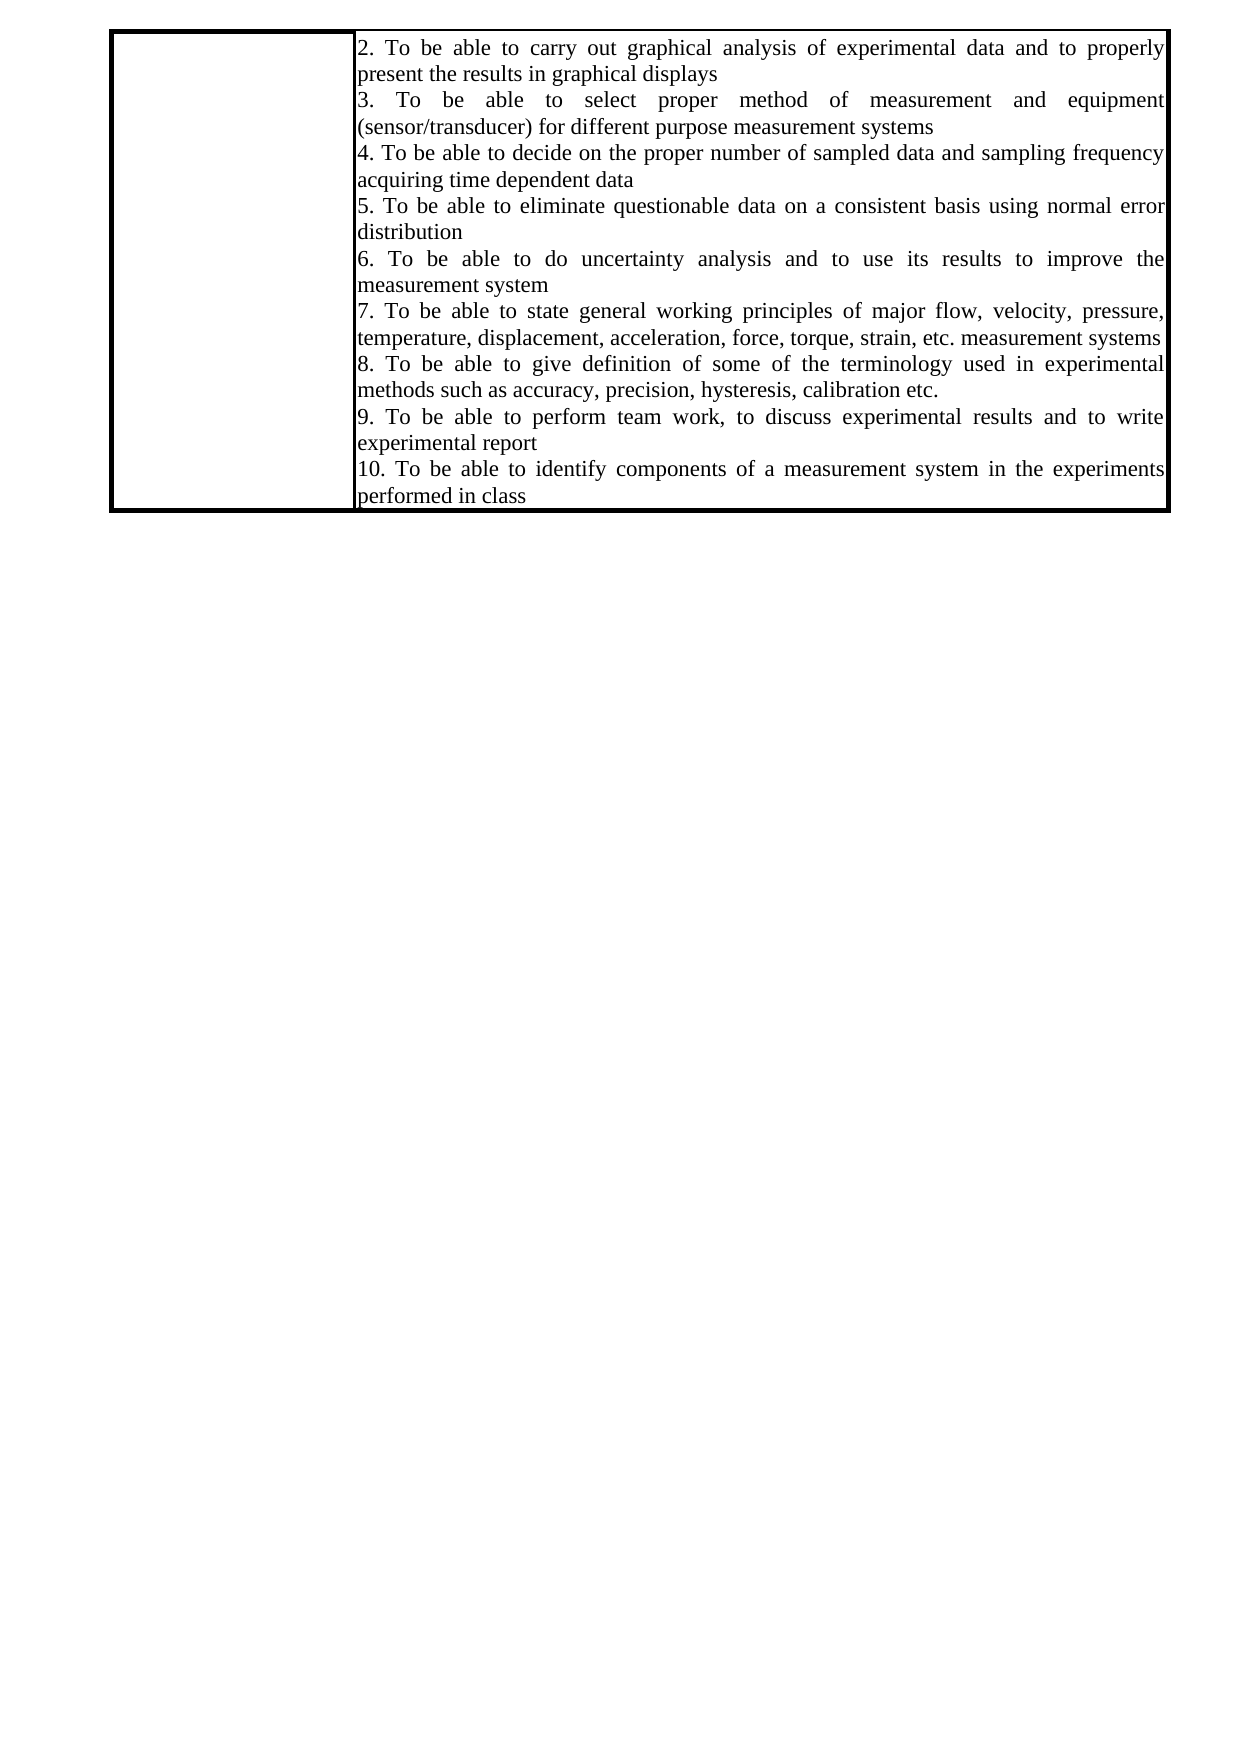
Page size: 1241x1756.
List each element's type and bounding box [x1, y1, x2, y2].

table_cell [356, 31, 1166, 508]
